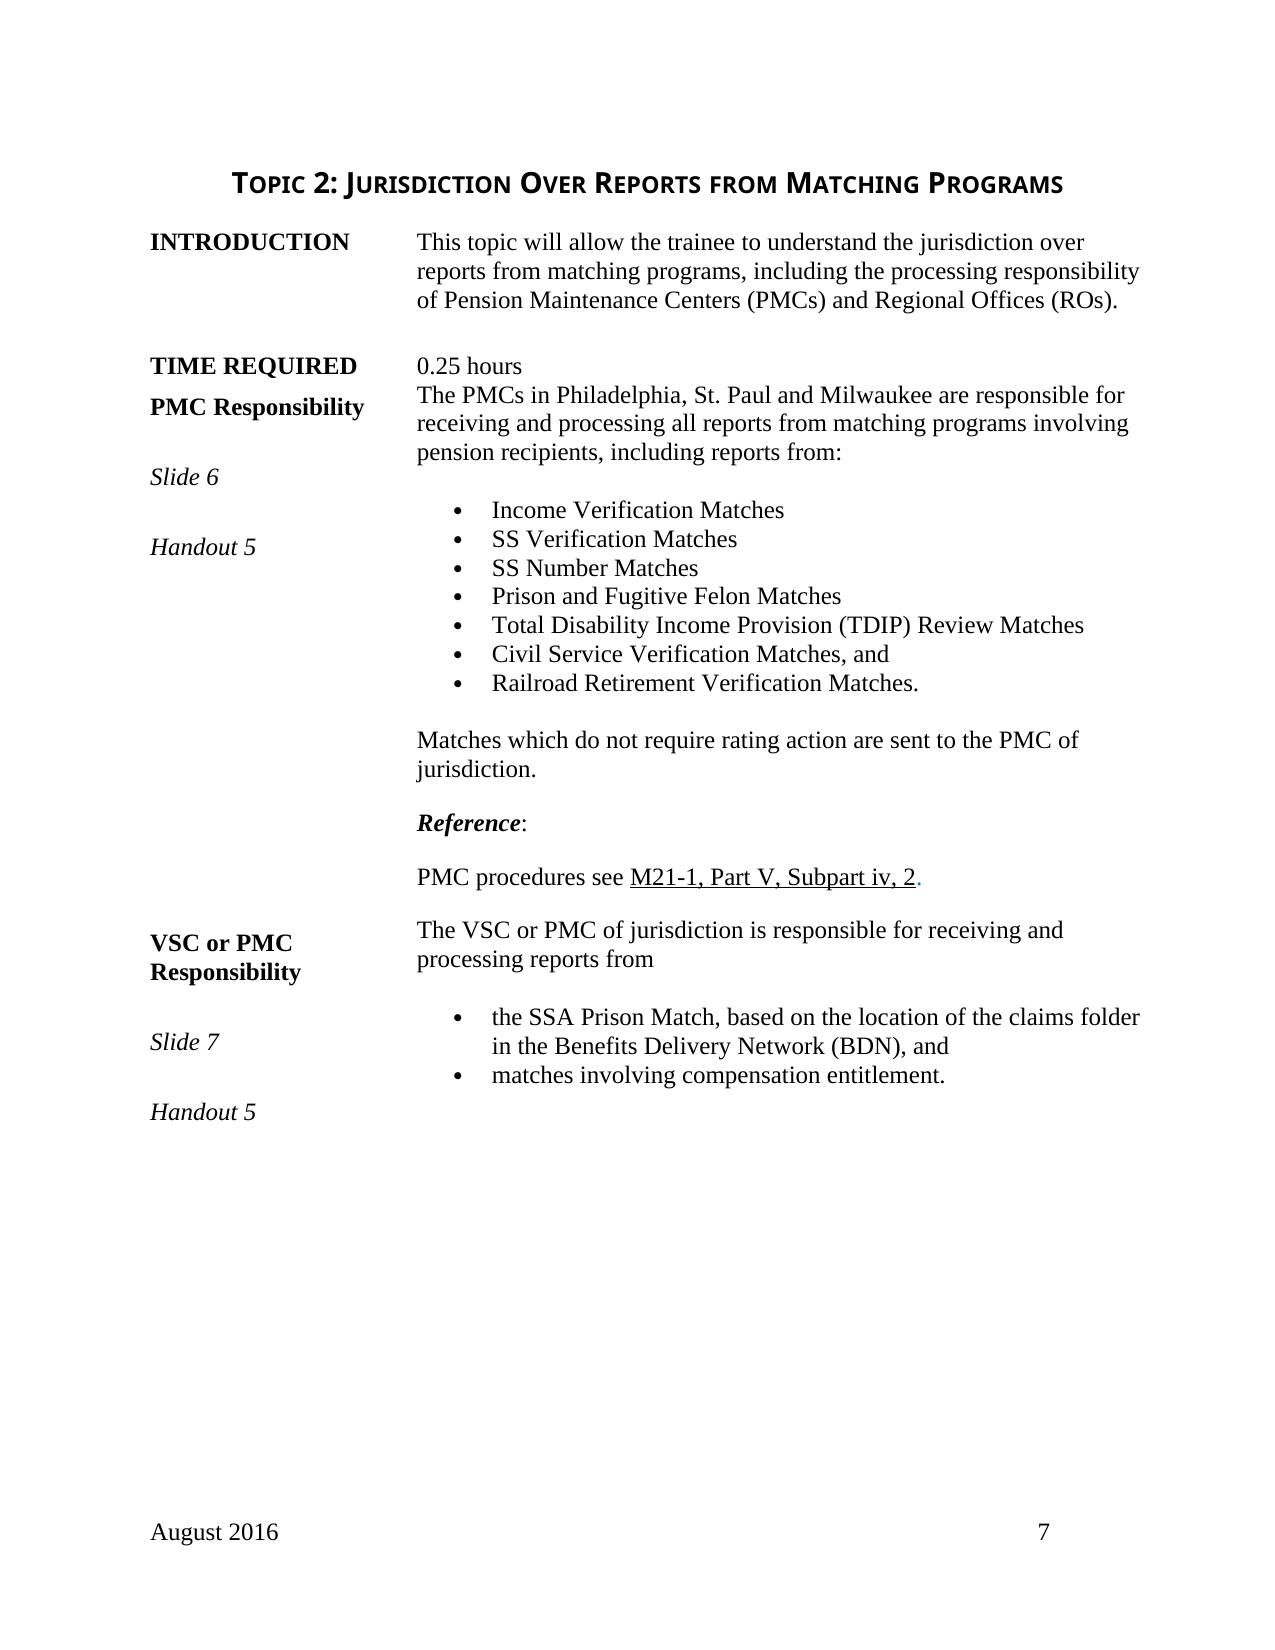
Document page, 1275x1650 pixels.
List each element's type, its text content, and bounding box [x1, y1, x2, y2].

table_header Topic 2: Jurisdiction Over Reports from Matching Programs [138, 150, 1156, 215]
table_cell This topic will allow the trainee to understand the jurisdiction over reports from matching programs, including the processing responsibility of Pension Maintenance Centers (PMCs) and Regional Offices (ROs). [405, 215, 1156, 338]
table_cell VSC or PMC Responsibility Slide 7 Handout 5 [138, 916, 404, 1126]
table_cell Introduction [138, 215, 404, 338]
table_cell 0.25 hours [405, 339, 1156, 380]
table_cell The PMCs in Philadelphia, St. Paul and Milwaukee are responsible for receiving and processing all reports from matching programs involving pension recipients, including reports from: Income Verification Matches SS Verification Matches SS Number Matches Prison and Fugitive Felon Matches Total Disability Income Provision (TDIP) Review Matches Civil Service Verification Matches, and Railroad Retirement Verification Matches. Matches which do not require rating action are sent to the PMC of jurisdiction. Reference: PMC procedures see M21-1, Part V, Subpart iv, 2. [405, 380, 1155, 916]
table_cell The VSC or PMC of jurisdiction is responsible for receiving and processing reports from the SSA Prison Match, based on the location of the claims folder in the Benefits Delivery Network (BDN), and matches involving compensation entitlement. [405, 916, 1156, 1126]
table_cell PMC Responsibility Slide 6 Handout 5 [138, 380, 404, 916]
table_cell Time Required [138, 339, 404, 380]
